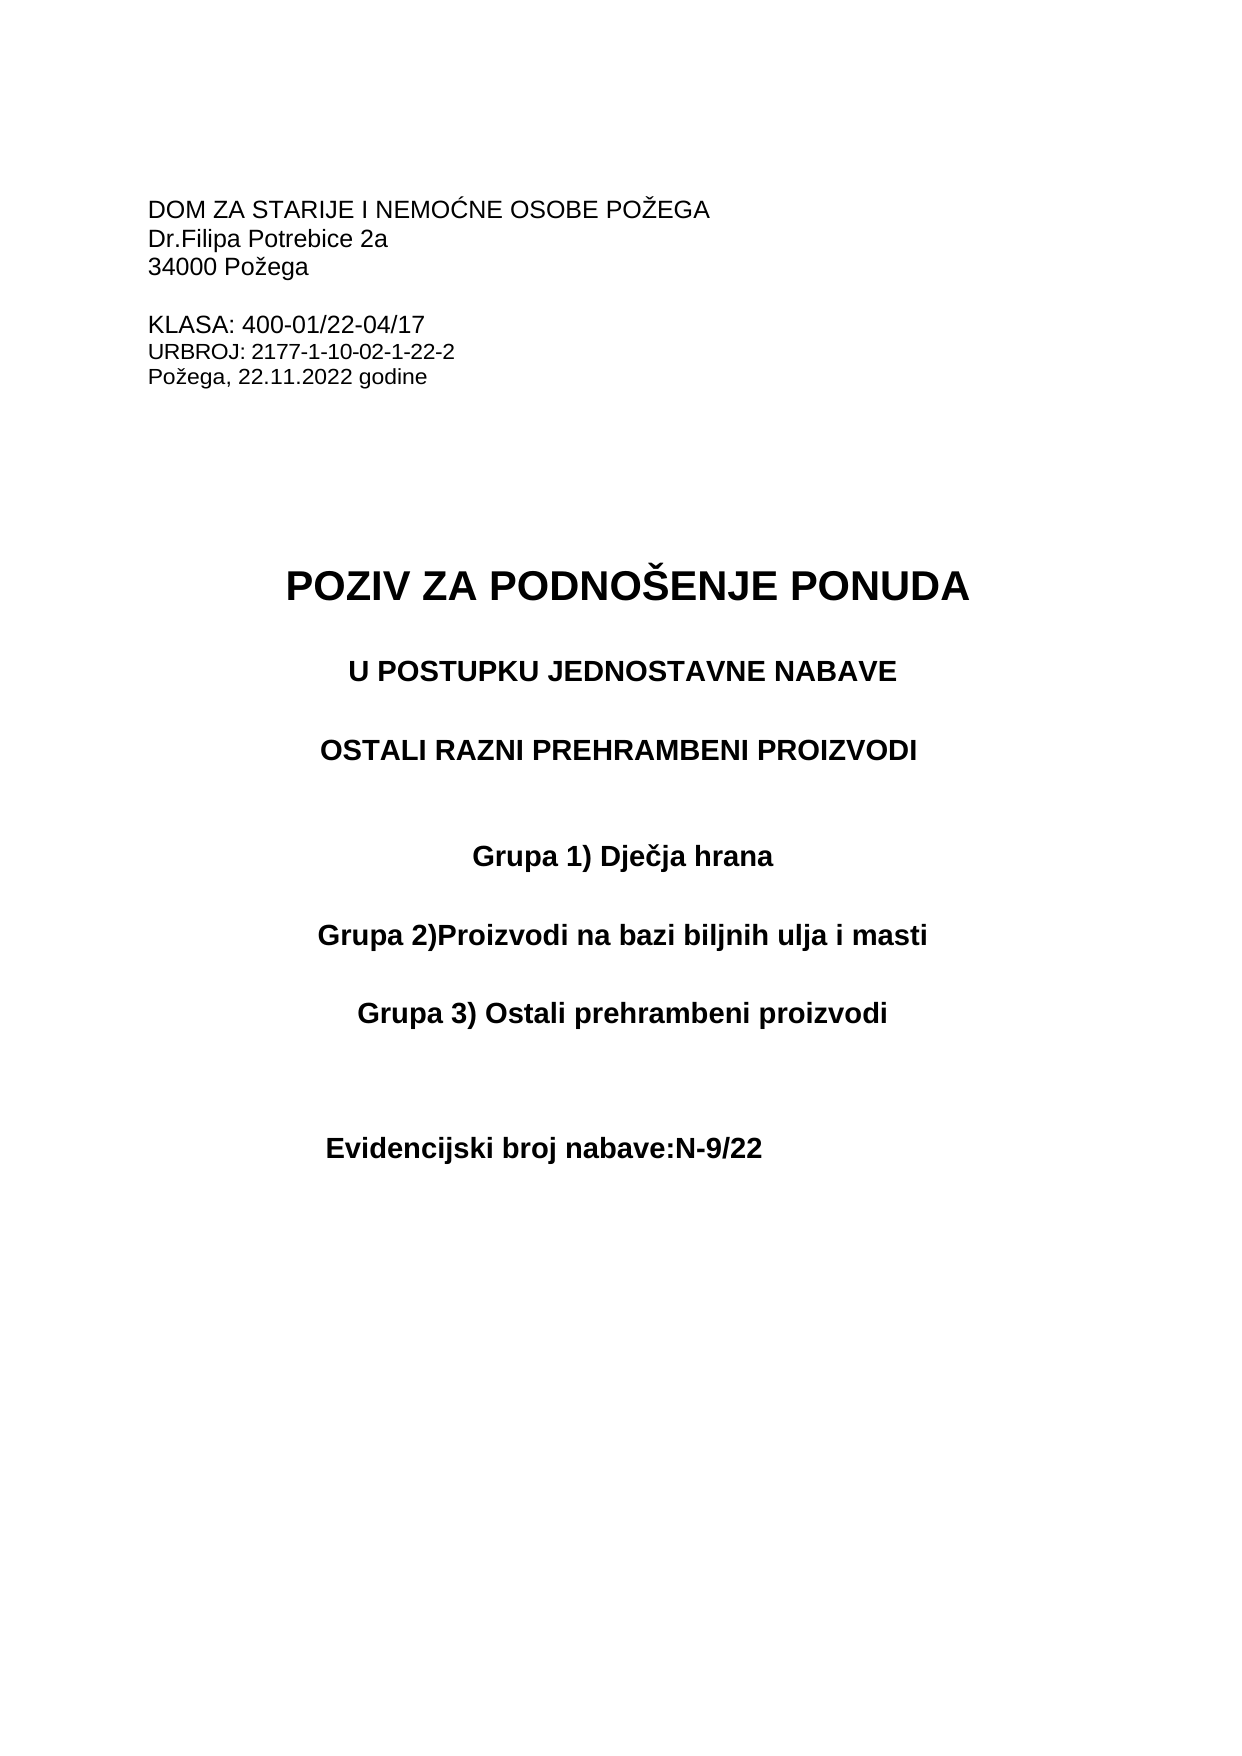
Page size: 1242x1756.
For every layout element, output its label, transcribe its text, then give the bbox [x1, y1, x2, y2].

text POZIV ZA PODNOŠENJE PONUDA [148, 561, 971, 609]
text KLASA: 400-01/22-04/17 [148, 310, 971, 338]
text URBROJ: 2177-1-10-02-1-22-2 [148, 338, 971, 364]
text 34000 Požega [148, 252, 971, 281]
text DOM ZA STARIJE I NEMOĆNE OSOBE POŽEGA [148, 195, 971, 223]
text U POSTUPKU JEDNOSTAVNE NABAVE [275, 654, 971, 688]
text Evidencijski broj nabave:N-9/22 [148, 1131, 941, 1165]
text Grupa 2)Proizvodi na bazi biljnih ulja i masti [275, 918, 971, 952]
text Požega, 22.11.2022 godine [148, 364, 971, 389]
text Grupa 1) Dječja hrana [275, 839, 971, 873]
text Dr.Filipa Potrebice 2a [148, 223, 971, 252]
text Grupa 3) Ostali prehrambeni proizvodi [275, 997, 971, 1030]
text OSTALI RAZNI PREHRAMBENI PROIZVODI [275, 733, 971, 794]
